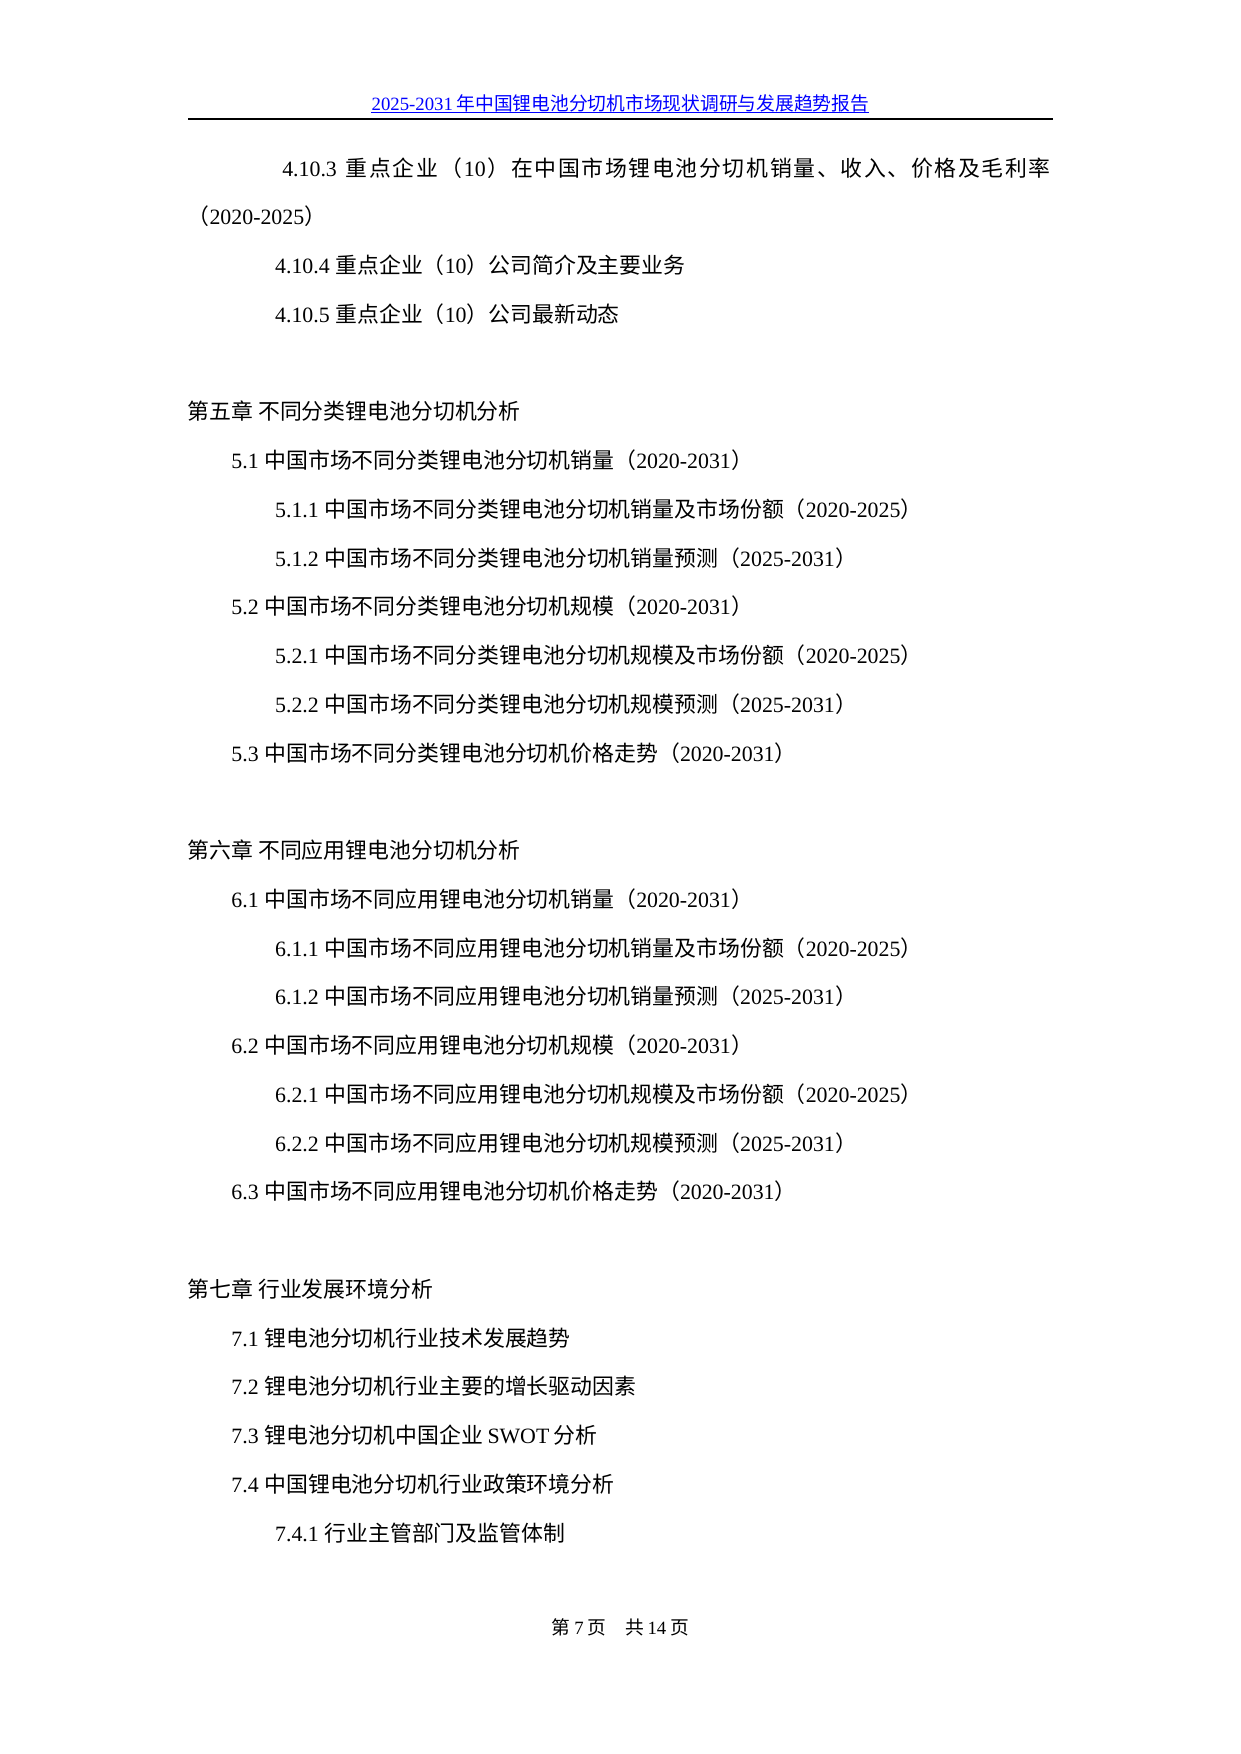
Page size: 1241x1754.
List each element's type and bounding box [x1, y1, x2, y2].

text [187, 150, 1053, 1548]
